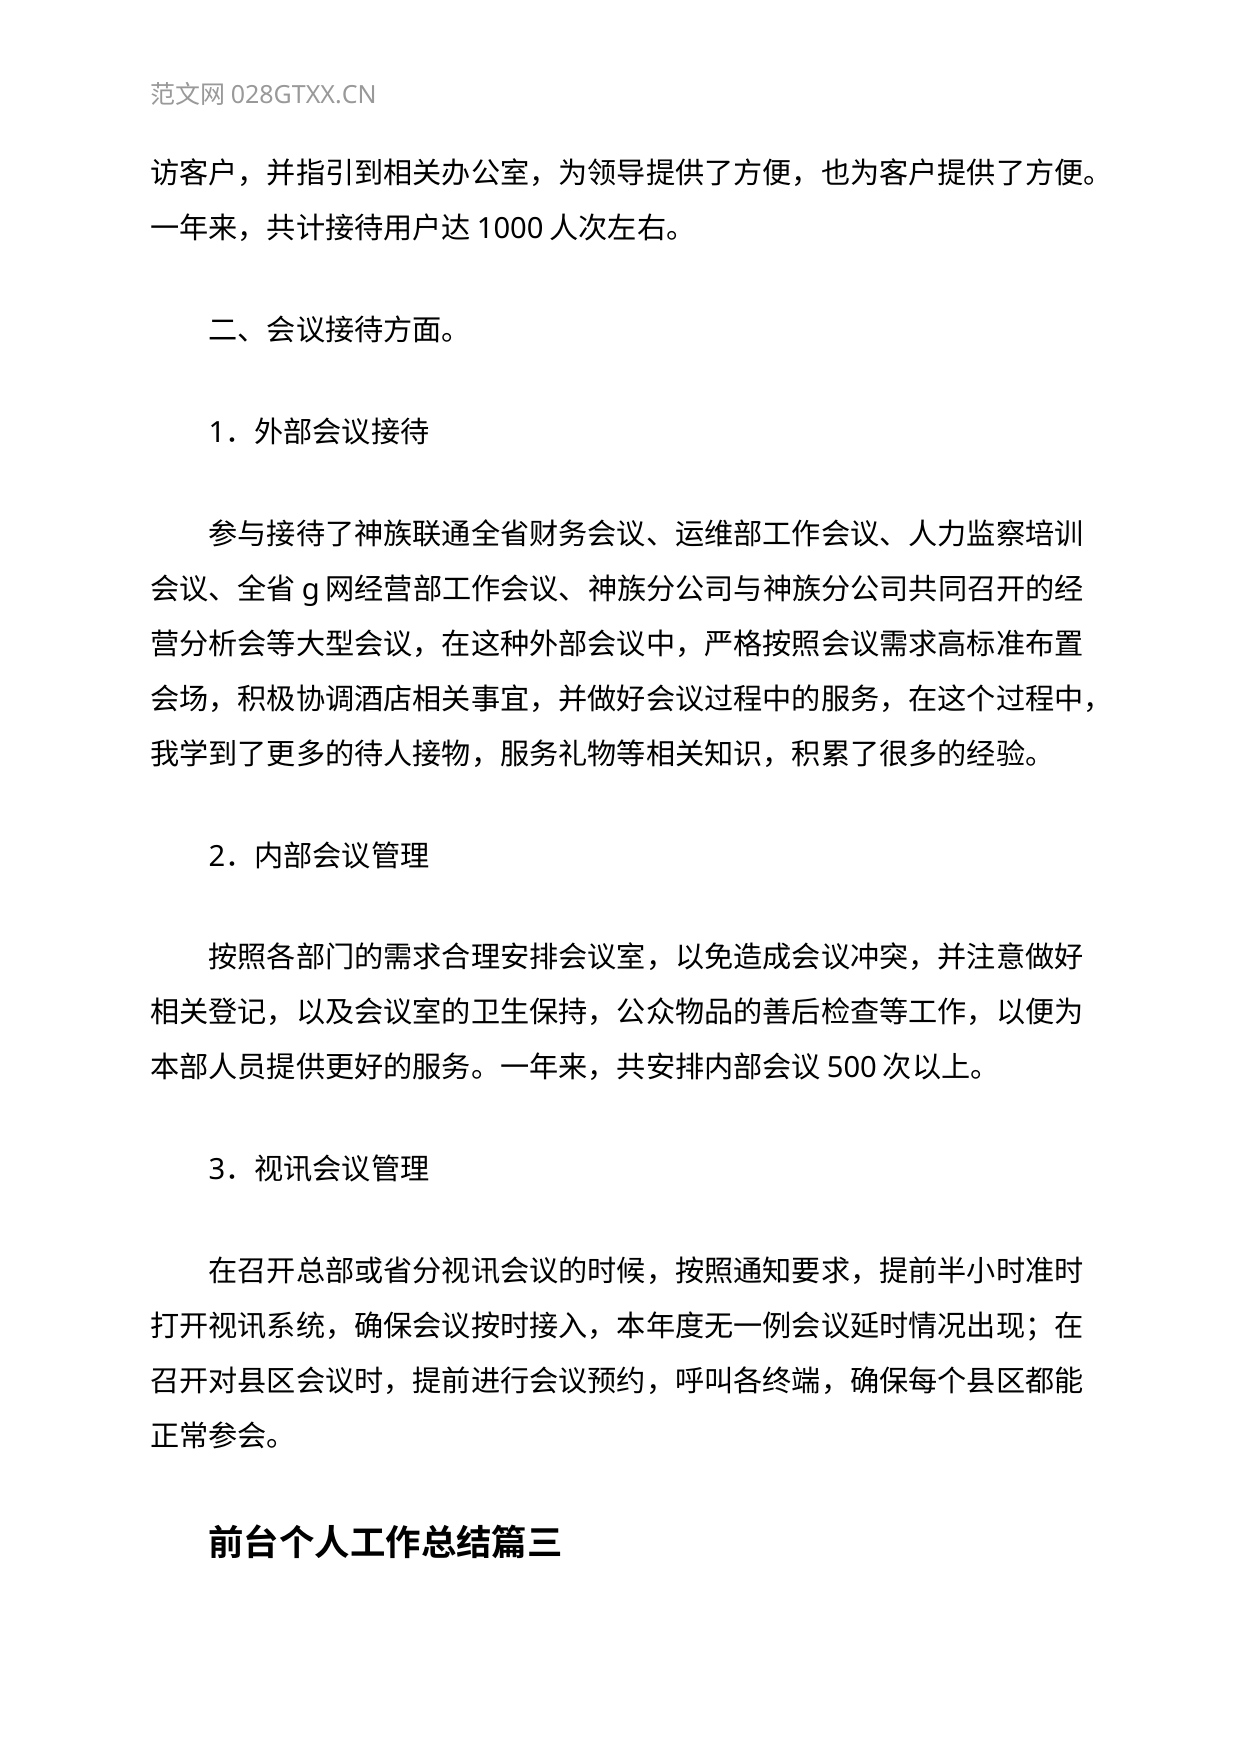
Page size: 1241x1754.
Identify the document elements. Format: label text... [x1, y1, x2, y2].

text 按照各部门的需求合理安排会议室，以免造成会议冲突，并注意做好相关登记，以及会议室的卫生保持，公众物品的善后检查等工作，以便为本部人员提供更好的服务。一年来，共安排内部会议500次以上。 [150, 934, 1090, 1086]
text 1．外部会议接待 [150, 409, 1090, 451]
text 2．内部会议管理 [150, 832, 1090, 874]
text 参与接待了神族联通全省财务会议、运维部工作会议、人力监察培训会议、全省g网经营部工作会议、神族分公司与神族分公司共同召开的经营分析会等大型会议，在这种外部会议中，严格按照会议需求高标准布置会场，积极协调酒店相关事宜，并做好会议过程中的服务，在这个过程中，我学到了更多的待人接物，服务礼物等相关知识，积累了很多的经验。 [150, 511, 1090, 773]
text 前台个人工作总结篇三 [150, 1514, 1090, 1566]
text 在召开总部或省分视讯会议的时候，按照通知要求，提前半小时准时打开视讯系统，确保会议按时接入，本年度无一例会议延时情况出现；在召开对县区会议时，提前进行会议预约，呼叫各终端，确保每个县区都能正常参会。 [150, 1248, 1090, 1455]
text 3．视讯会议管理 [150, 1146, 1090, 1188]
text 二、会议接待方面。 [150, 307, 1090, 349]
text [150, 150, 1090, 247]
